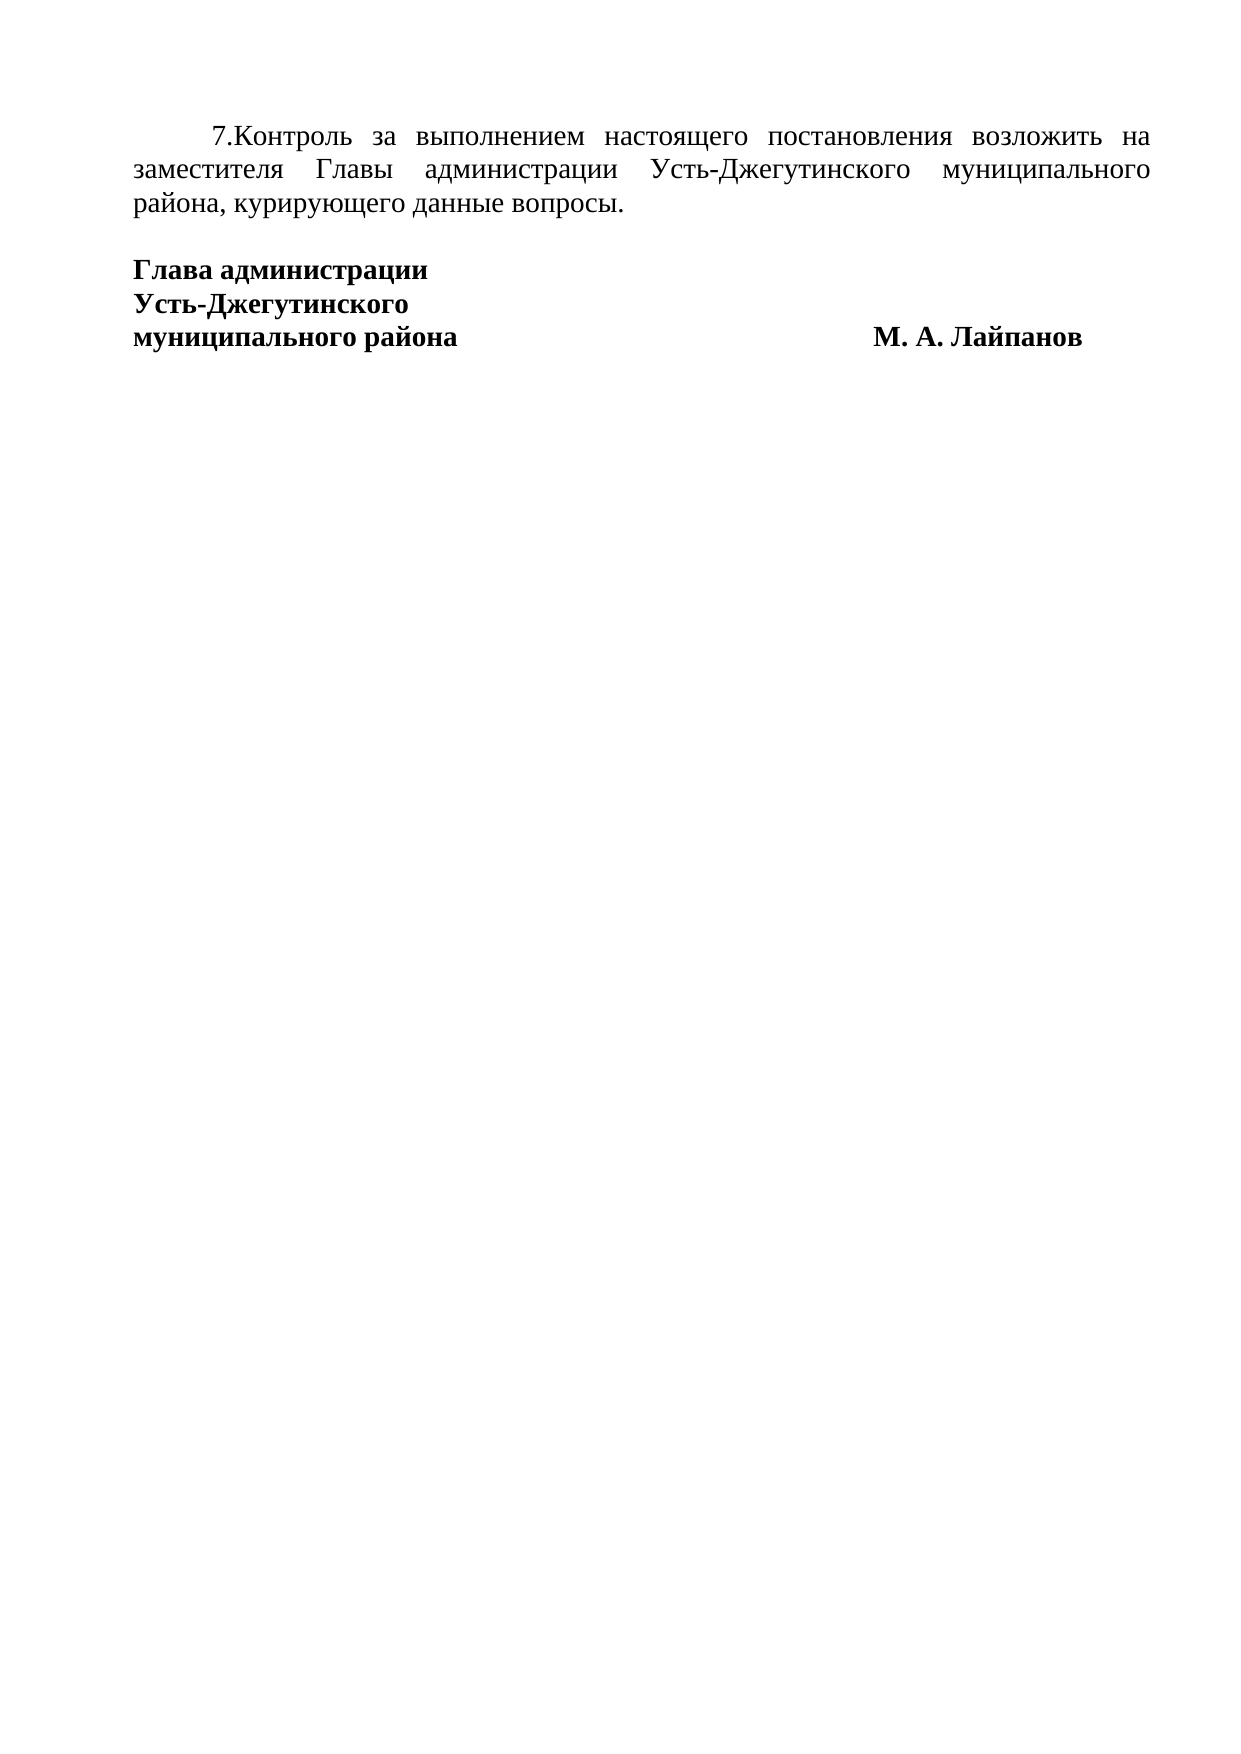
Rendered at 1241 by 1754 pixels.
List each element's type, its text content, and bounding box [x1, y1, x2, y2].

text муниципального района М. А. Лайпанов [133, 319, 1152, 353]
text 7.Контроль за выполнением настоящего постановления возложить на заместителя Главы администрации Усть-Джегутинского муниципального района, курирующего данные вопросы. [133, 118, 1152, 219]
text Глава администрации [133, 252, 1152, 286]
text Усть-Джегутинского [133, 286, 1152, 319]
